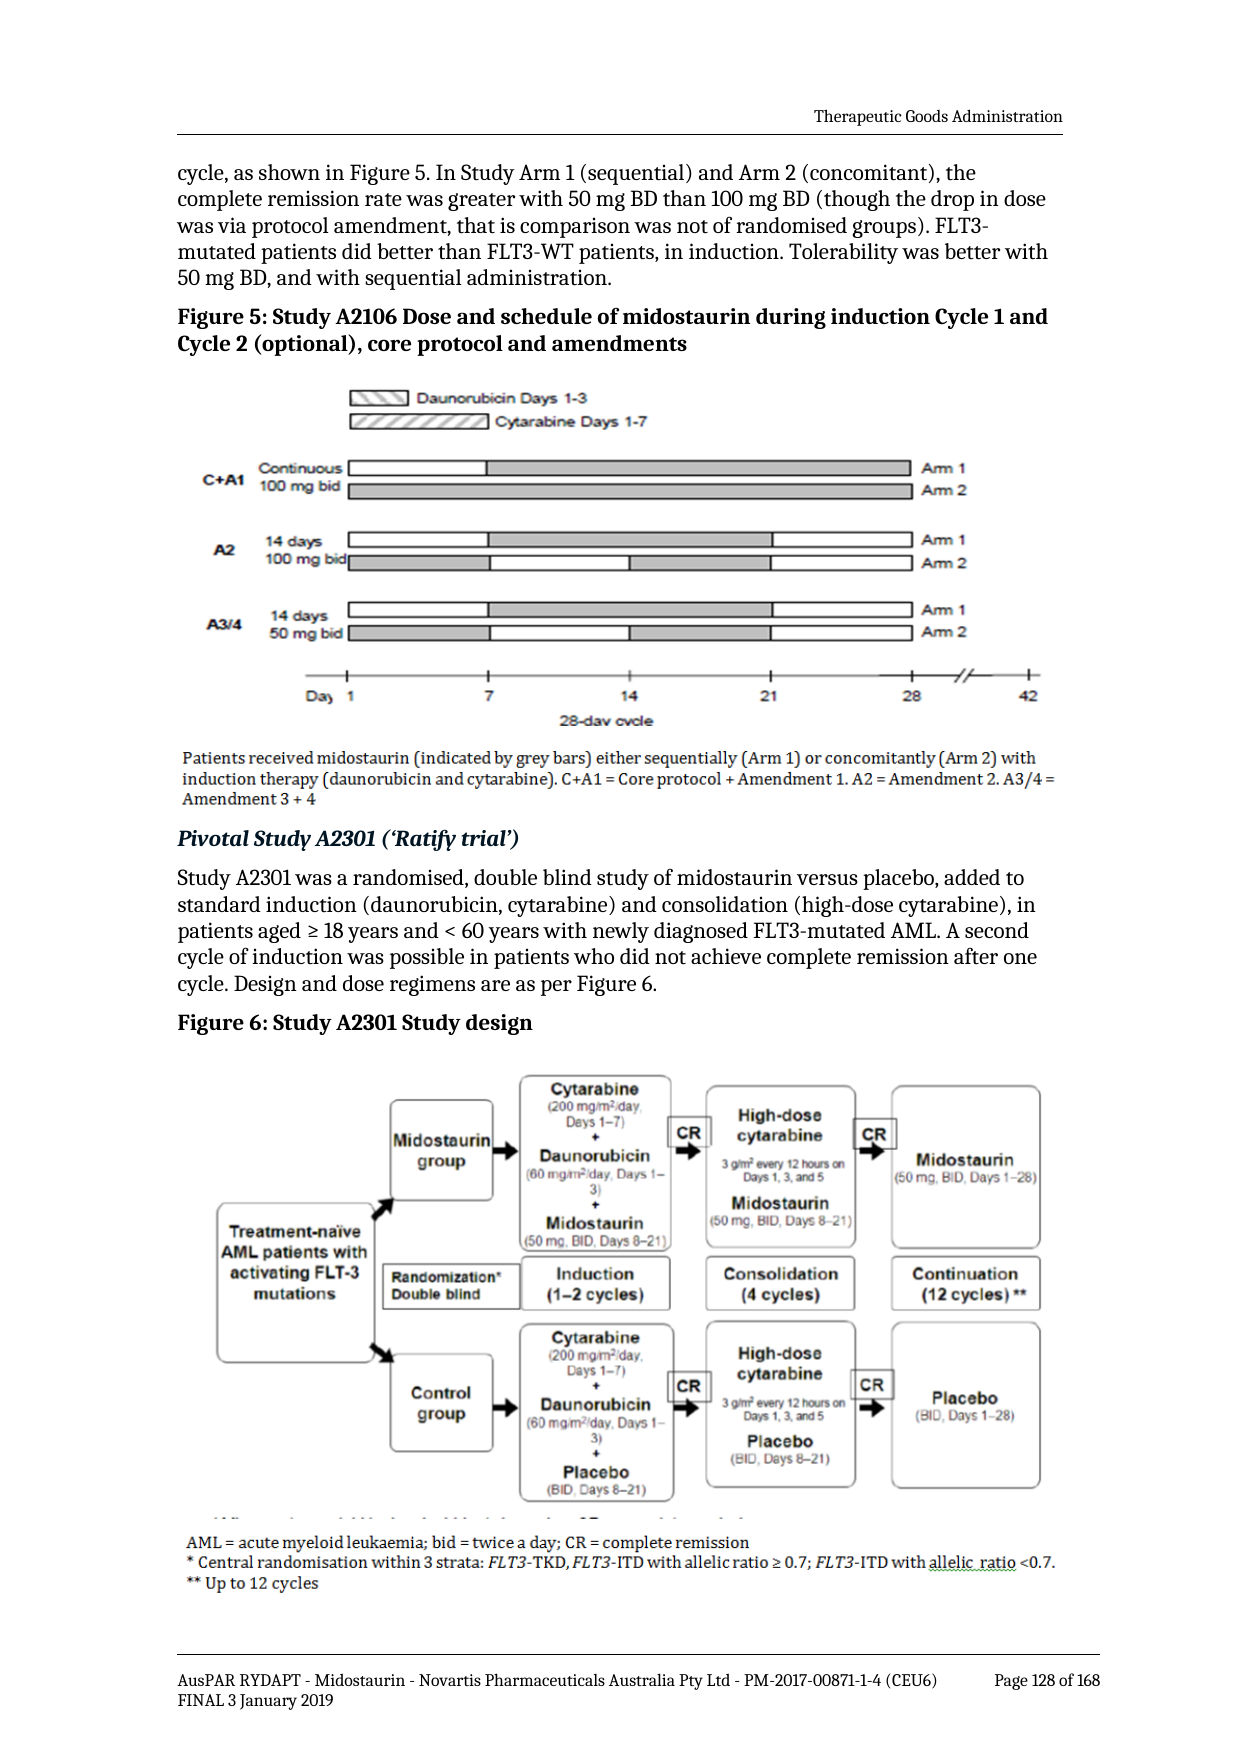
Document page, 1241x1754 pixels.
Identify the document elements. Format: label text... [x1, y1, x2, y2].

picture [177, 369, 1063, 814]
title Figure 5: Study A2106 Dose and schedule of midostaurin during induction Cycle 1 and Cycle 2 (optional), core protocol and amendments [177, 304, 1063, 357]
title Figure 6: Study A2301 Study design [177, 1009, 1063, 1036]
subtitle Pivotal Study A2301 (‘Ratify trial’) [177, 826, 1063, 852]
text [177, 160, 1063, 291]
text Study A2301 was a randomised, double blind study of midostaurin versus placebo, added to standard induction (daunorubicin, cytarabine) and consolidation (high-dose cytarabine), in patients aged ≥ 18 years and < 60 years with newly diagnosed FLT3-mutated AML. A second cycle of induction was possible in patients who did not achieve complete remission after one cycle. Design and dose regimens are as per Figure 6. [177, 865, 1063, 997]
picture [177, 1048, 1063, 1597]
